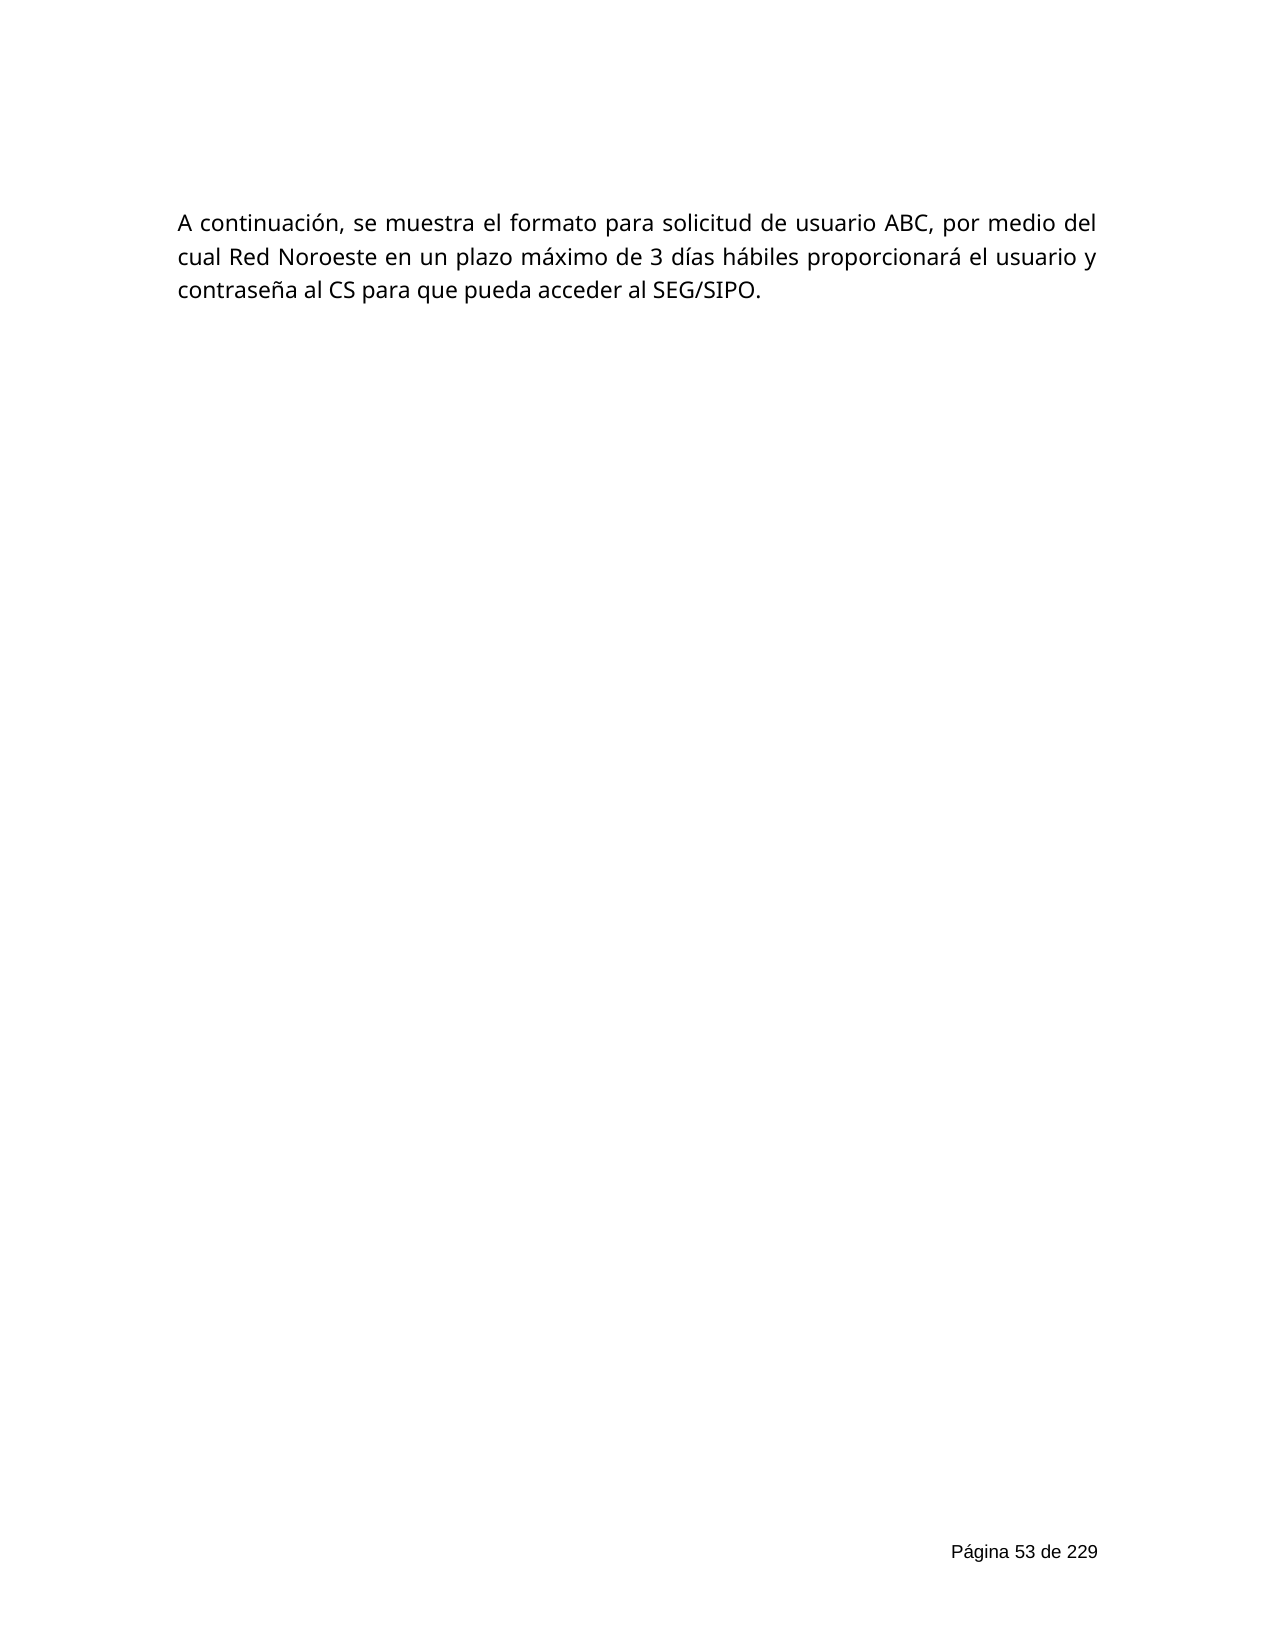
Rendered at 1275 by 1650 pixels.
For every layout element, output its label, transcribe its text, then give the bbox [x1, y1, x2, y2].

text A continuación, se muestra el formato para solicitud de usuario ABC, por medio del cual Red Noroeste en un plazo máximo de 3 días hábiles proporcionará el usuario y contraseña al CS para que pueda acceder al SEG/SIPO. [177, 207, 1098, 306]
